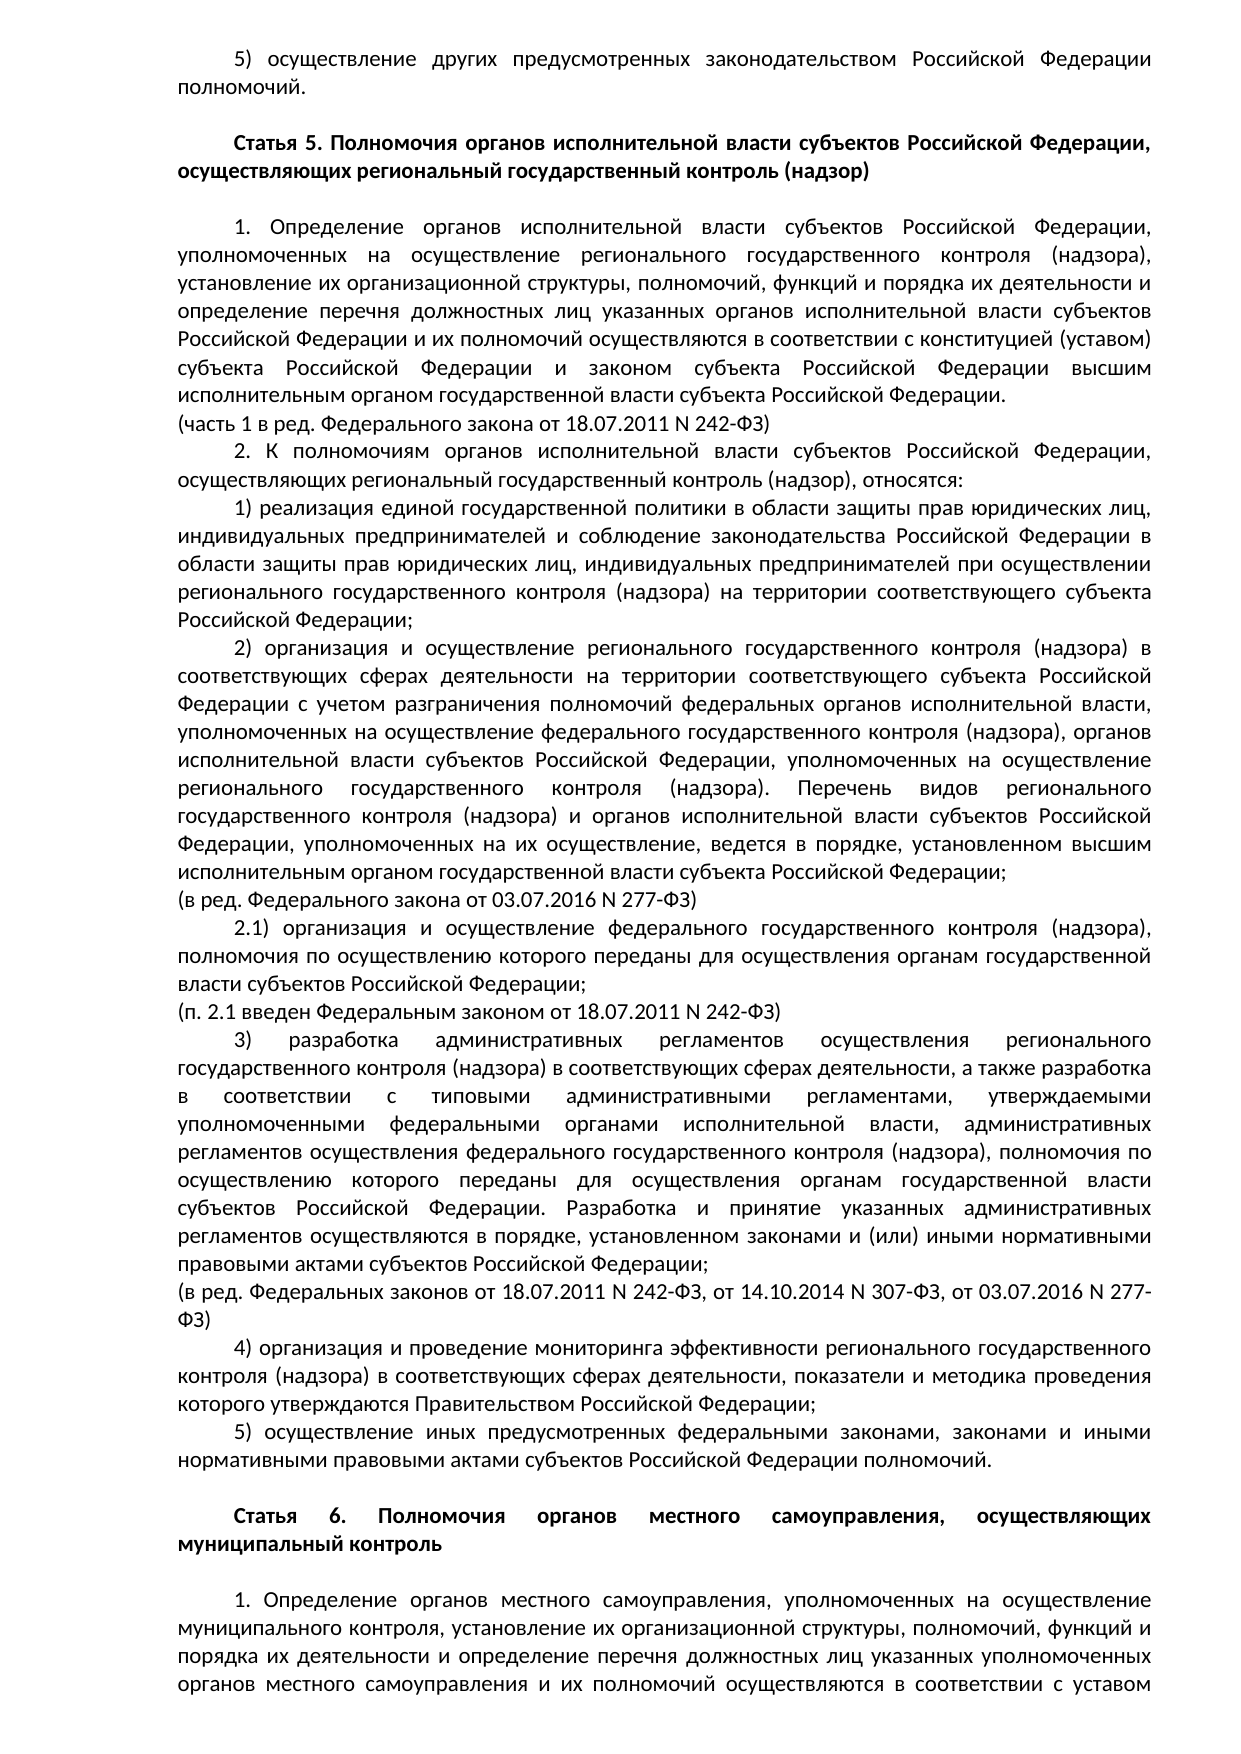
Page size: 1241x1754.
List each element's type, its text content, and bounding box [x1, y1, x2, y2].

text (в ред. Федерального закона от 03.07.2016 N 277-ФЗ) [177, 885, 1152, 913]
text 4) организация и проведение мониторинга эффективности регионального государственного контроля (надзора) в соответствующих сферах деятельности, показатели и методика проведения которого утверждаются Правительством Российской Федерации; [177, 1333, 1152, 1417]
text 3) разработка административных регламентов осуществления регионального государственного контроля (надзора) в соответствующих сферах деятельности, а также разработка в соответствии с типовыми административными регламентами, утверждаемыми уполномоченными федеральными органами исполнительной власти, административных регламентов осуществления федерального государственного контроля (надзора), полномочия по осуществлению которого переданы для осуществления органам государственной власти субъектов Российской Федерации. Разработка и принятие указанных административных регламентов осуществляются в порядке, установленном законами и (или) иными нормативными правовыми актами субъектов Российской Федерации; [177, 1025, 1152, 1277]
text 5) осуществление иных предусмотренных федеральными законами, законами и иными нормативными правовыми актами субъектов Российской Федерации полномочий. [177, 1417, 1152, 1473]
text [177, 1586, 1152, 1698]
text 2.1) организация и осуществление федерального государственного контроля (надзора), полномочия по осуществлению которого переданы для осуществления органам государственной власти субъектов Российской Федерации; [177, 913, 1152, 997]
text (часть 1 в ред. Федерального закона от 18.07.2011 N 242-ФЗ) [177, 409, 1152, 437]
text (в ред. Федеральных законов от 18.07.2011 N 242-ФЗ, от 14.10.2014 N 307-ФЗ, от 03.07.2016 N 277-ФЗ) [177, 1277, 1152, 1333]
text 1. Определение органов исполнительной власти субъектов Российской Федерации, уполномоченных на осуществление регионального государственного контроля (надзора), установление их организационной структуры, полномочий, функций и порядка их деятельности и определение перечня должностных лиц указанных органов исполнительной власти субъектов Российской Федерации и их полномочий осуществляются в соответствии с конституцией (уставом) субъекта Российской Федерации и законом субъекта Российской Федерации высшим исполнительным органом государственной власти субъекта Российской Федерации. [177, 212, 1152, 409]
text 1) реализация единой государственной политики в области защиты прав юридических лиц, индивидуальных предпринимателей и соблюдение законодательства Российской Федерации в области защиты прав юридических лиц, индивидуальных предпринимателей при осуществлении регионального государственного контроля (надзора) на территории соответствующего субъекта Российской Федерации; [177, 493, 1152, 633]
text (п. 2.1 введен Федеральным законом от 18.07.2011 N 242-ФЗ) [177, 997, 1152, 1025]
title Статья 5. Полномочия органов исполнительной власти субъектов Российской Федерации, осуществляющих региональный государственный контроль (надзор) [177, 128, 1152, 184]
text 5) осуществление других предусмотренных законодательством Российской Федерации полномочий. [177, 44, 1152, 100]
text 2. К полномочиям органов исполнительной власти субъектов Российской Федерации, осуществляющих региональный государственный контроль (надзор), относятся: [177, 437, 1152, 493]
text 2) организация и осуществление регионального государственного контроля (надзора) в соответствующих сферах деятельности на территории соответствующего субъекта Российской Федерации с учетом разграничения полномочий федеральных органов исполнительной власти, уполномоченных на осуществление федерального государственного контроля (надзора), органов исполнительной власти субъектов Российской Федерации, уполномоченных на осуществление регионального государственного контроля (надзора). Перечень видов регионального государственного контроля (надзора) и органов исполнительной власти субъектов Российской Федерации, уполномоченных на их осуществление, ведется в порядке, установленном высшим исполнительным органом государственной власти субъекта Российской Федерации; [177, 633, 1152, 885]
title Статья 6. Полномочия органов местного самоуправления, осуществляющих муниципальный контроль [177, 1501, 1152, 1557]
